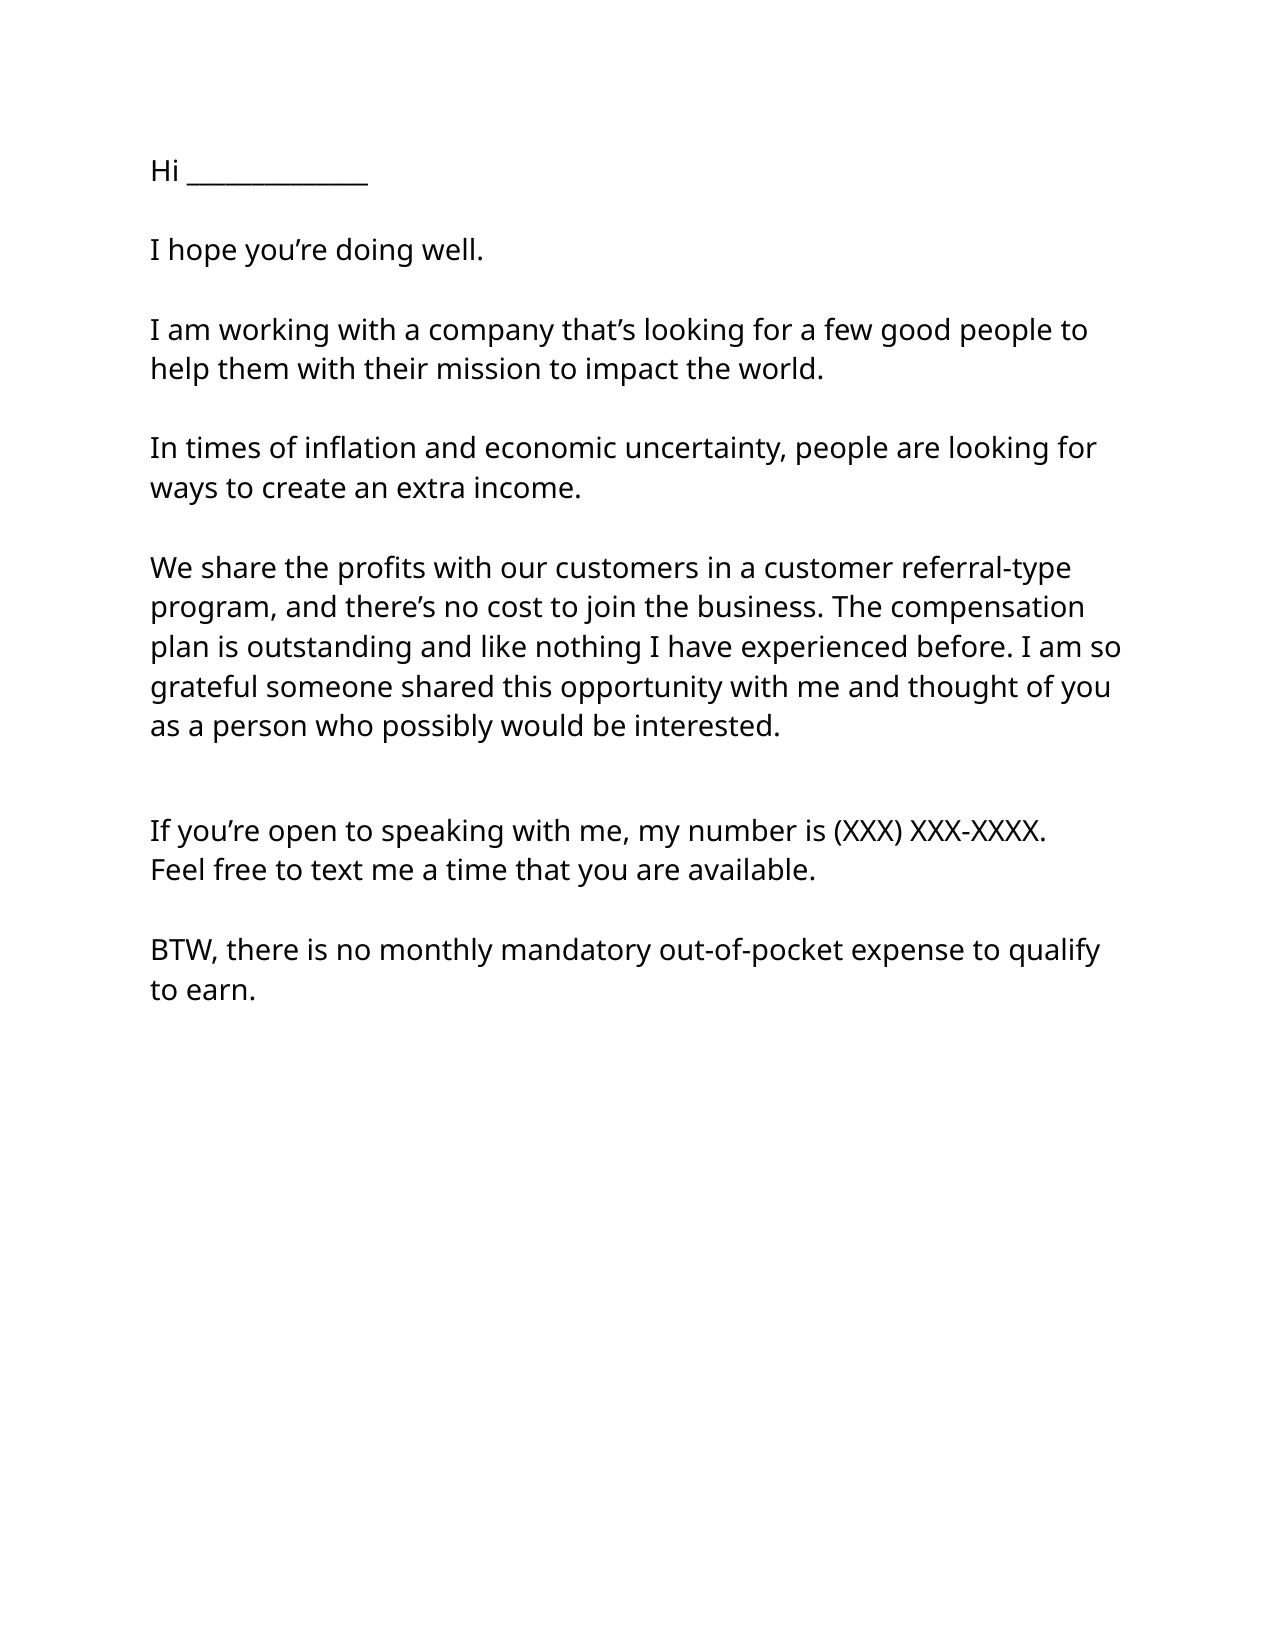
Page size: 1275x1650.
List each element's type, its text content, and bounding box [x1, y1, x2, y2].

text Feel free to text me a time that you are available. [150, 850, 1125, 889]
text If you’re open to speaking with me, my number is (XXX) XXX-XXXX. [150, 810, 1125, 850]
text We share the profits with our customers in a customer referral-type program, and there’s no cost to join the business. The compensation plan is outstanding and like nothing I have experienced before. I am so grateful someone shared this opportunity with me and thought of you as a person who possibly would be interested. [150, 547, 1125, 745]
text I am working with a company that’s looking for a few good people to help them with their mission to impact the world. [150, 309, 1125, 388]
text Hi ______________ [150, 150, 1125, 190]
text I hope you’re doing well. [150, 229, 1125, 269]
text BTW, there is no monthly mandatory out-of-pocket expense to qualify to earn. [150, 929, 1125, 1008]
text In times of inflation and economic uncertainty, people are looking for ways to create an extra income. [150, 428, 1125, 507]
